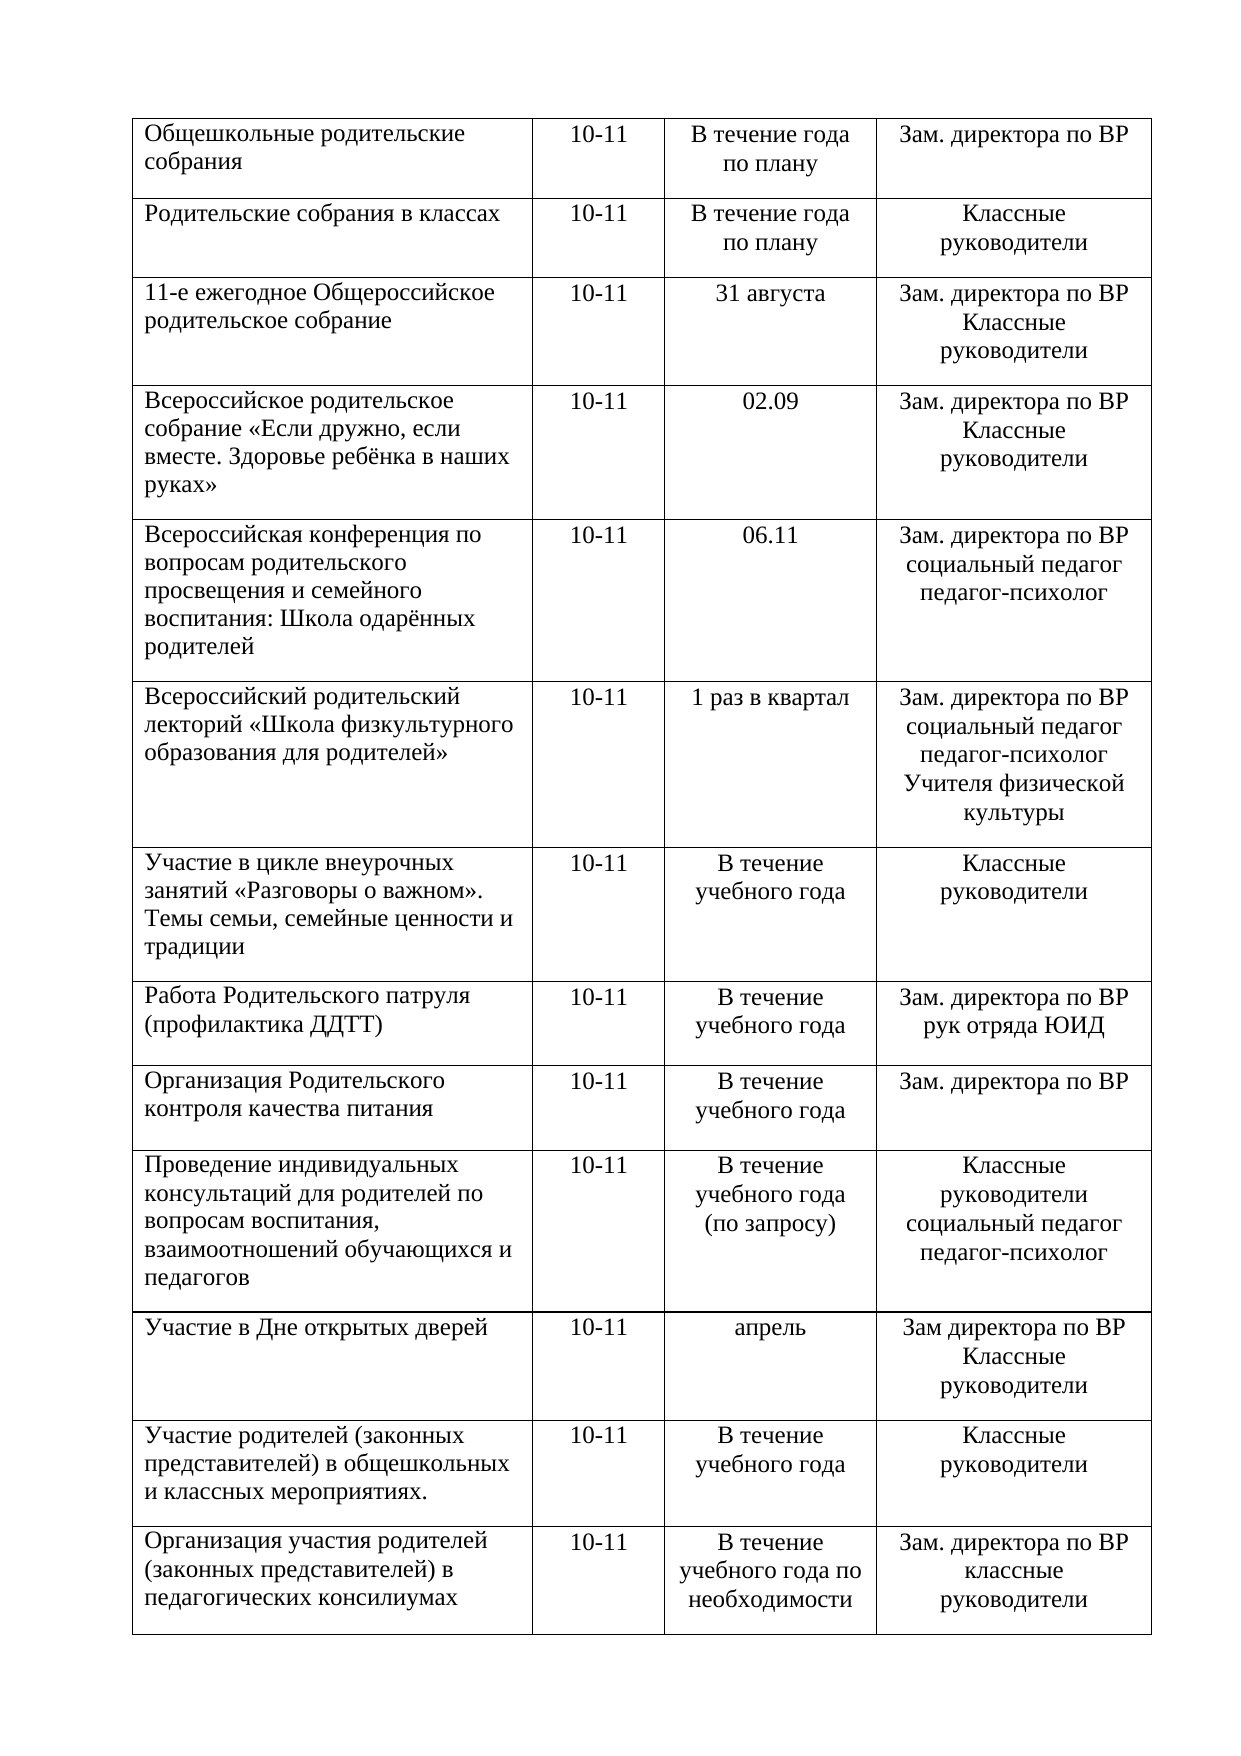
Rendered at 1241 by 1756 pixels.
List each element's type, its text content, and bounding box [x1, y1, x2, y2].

table_cell В течение учебного года по необходимости [665, 1527, 876, 1634]
table_cell Зам. директора по ВР рук отряда ЮИД [877, 982, 1151, 1065]
table_cell апрель [665, 1313, 876, 1419]
table_cell 02.09 [665, 386, 876, 519]
table_cell Организация Родительского контроля качества питания [133, 1066, 532, 1149]
table_cell 10-11 [533, 1527, 664, 1634]
table_cell Зам. директора по ВР [877, 119, 1151, 197]
table_cell В течение года по плану [665, 199, 876, 277]
table_cell В течение учебного года [665, 848, 876, 981]
table_cell Всероссийское родительское собрание «Если дружно, если вместе. Здоровье ребёнка в наших руках» [133, 386, 532, 519]
table_cell В течение года по плану [665, 119, 876, 197]
table_cell Классные руководители [877, 848, 1151, 981]
table_cell 10-11 [533, 982, 664, 1065]
table_cell 06.11 [665, 520, 876, 681]
table_cell Зам директора по ВР Классные руководители [877, 1313, 1151, 1419]
table_cell Всероссийский родительский лекторий «Школа физкультурного образования для родителей» [133, 682, 532, 847]
table_cell В течение учебного года [665, 982, 876, 1065]
table_cell 10-11 [533, 199, 664, 277]
table_cell 10-11 [533, 278, 664, 385]
table_cell Проведение индивидуальных консультаций для родителей по вопросам воспитания, взаимоотношений обучающихся и педагогов [133, 1151, 532, 1311]
table_cell 10-11 [533, 1421, 664, 1526]
table_cell Зам. директора по ВР классные руководители [877, 1527, 1151, 1634]
table_cell Зам. директора по ВР социальный педагог педагог-психолог [877, 520, 1151, 681]
table_cell Работа Родительского патруля (профилактика ДДТТ) [133, 982, 532, 1065]
table_cell Классные руководители [877, 199, 1151, 277]
table_cell Участие в Дне открытых дверей [133, 1313, 532, 1419]
table_cell Классные руководители [877, 1421, 1151, 1526]
table_cell Участие в цикле внеурочных занятий «Разговоры о важном». Темы семьи, семейные ценности и традиции [133, 848, 532, 981]
table_cell Зам. директора по ВР Классные руководители [877, 386, 1151, 519]
table_cell 31 августа [665, 278, 876, 385]
table_cell 10-11 [533, 1151, 664, 1311]
table_cell Зам. директора по ВР [877, 1066, 1151, 1149]
table_cell В течение учебного года (по запросу) [665, 1151, 876, 1311]
table_cell 10-11 [533, 119, 664, 197]
table_cell 1 раз в квартал [665, 682, 876, 847]
table_cell 10-11 [533, 386, 664, 519]
table_cell Зам. директора по ВР социальный педагог педагог-психолог Учителя физической культуры [877, 682, 1151, 847]
table_cell Классные руководители социальный педагог педагог-психолог [877, 1151, 1151, 1311]
table_cell Родительские собрания в классах [133, 199, 532, 277]
table_cell Организация участия родителей (законных представителей) в педагогических консилиумах [133, 1527, 532, 1634]
table_cell Общешкольные родительские собрания [133, 119, 532, 197]
table_cell 10-11 [533, 1066, 664, 1149]
table_cell 10-11 [533, 520, 664, 681]
table_cell 10-11 [533, 848, 664, 981]
table_cell В течение учебного года [665, 1421, 876, 1526]
table_cell Всероссийская конференция по вопросам родительского просвещения и семейного воспитания: Школа одарённых родителей [133, 520, 532, 681]
table_cell В течение учебного года [665, 1066, 876, 1149]
table_cell Зам. директора по ВР Классные руководители [877, 278, 1151, 385]
table_cell 11-е ежегодное Общероссийское родительское собрание [133, 278, 532, 385]
table_cell 10-11 [533, 1313, 664, 1419]
table_cell Участие родителей (законных представителей) в общешкольных и классных мероприятиях. [133, 1421, 532, 1526]
table_cell 10-11 [533, 682, 664, 847]
